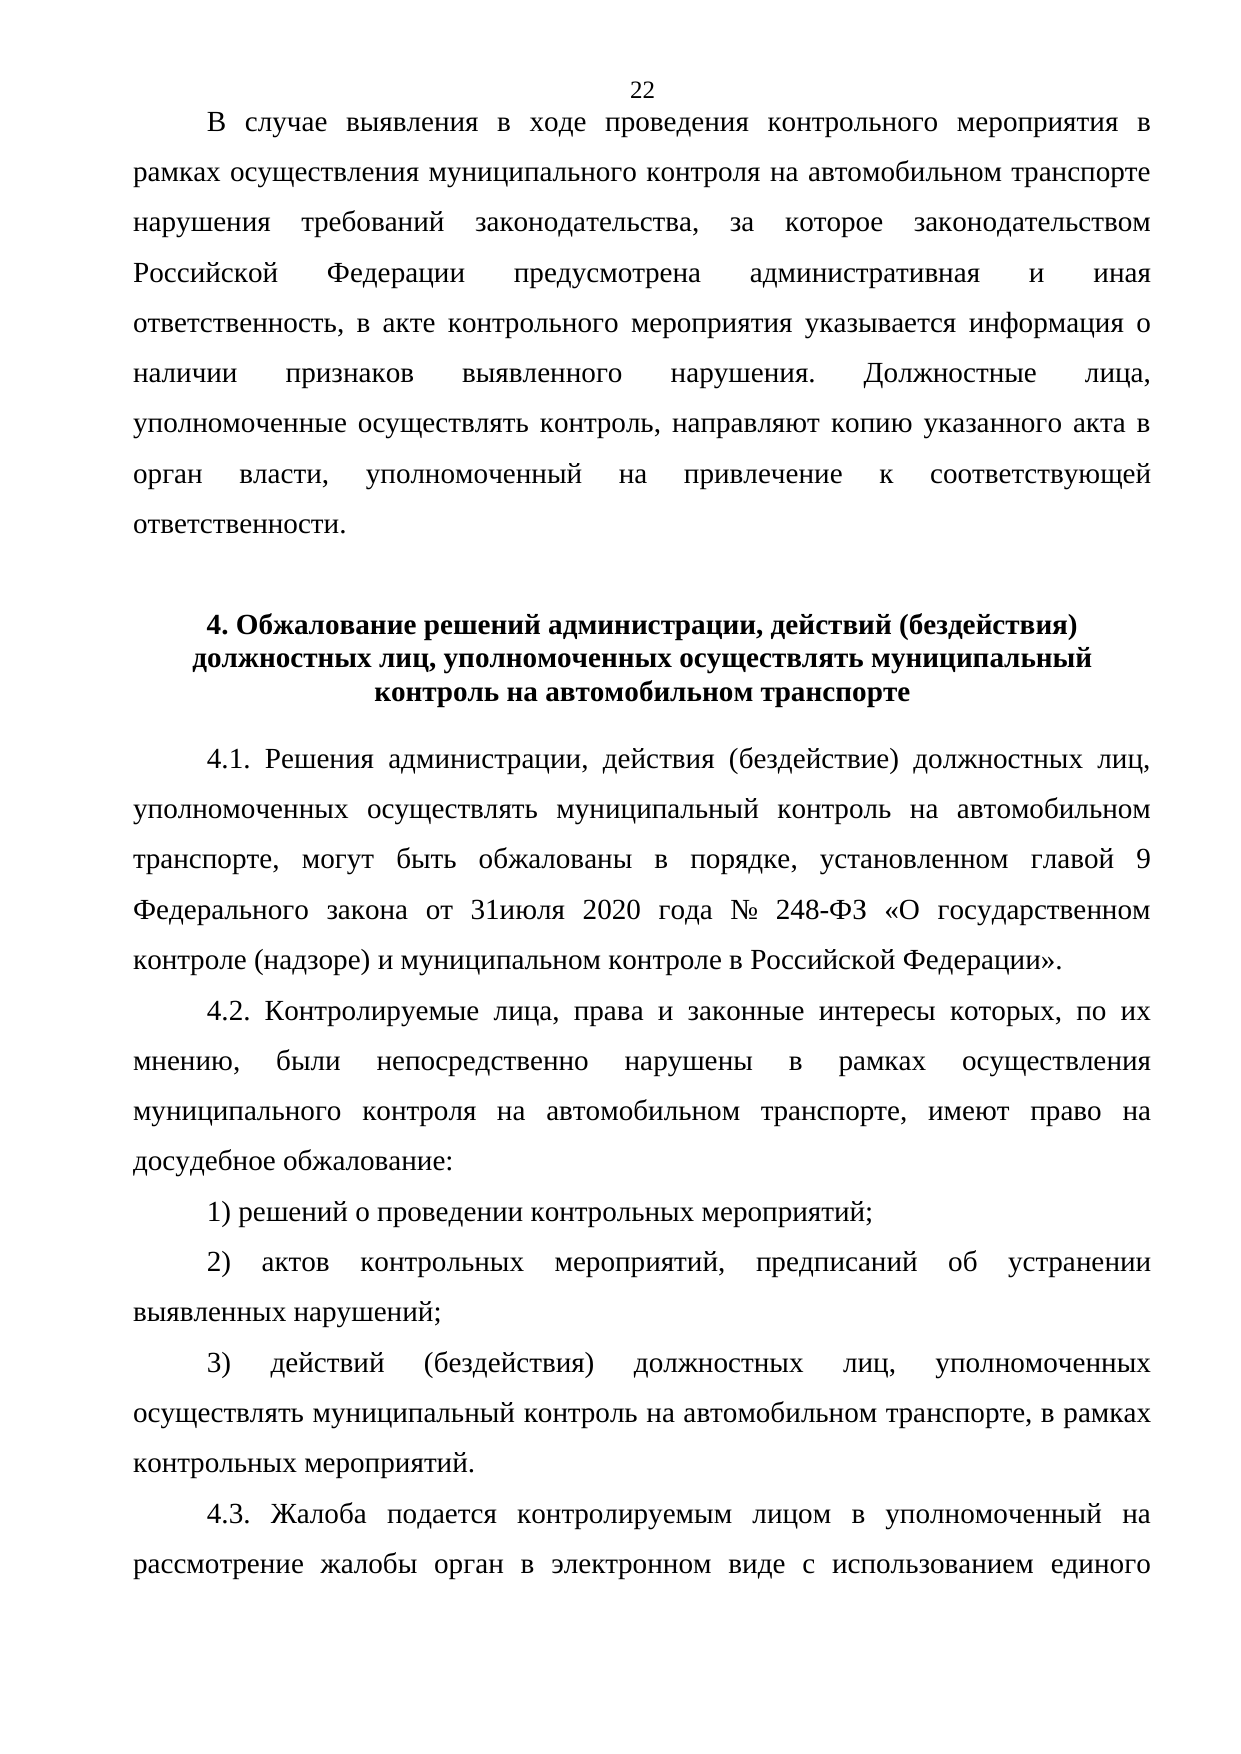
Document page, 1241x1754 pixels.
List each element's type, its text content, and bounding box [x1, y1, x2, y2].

text 4. Обжалование решений администрации, действий (бездействия) должностных лиц, уполномоченных осуществлять муниципальный контроль на автомобильном транспорте [133, 607, 1152, 707]
text 4.2. Контролируемые лица, права и законные интересы которых, по их мнению, были непосредственно нарушены в рамках осуществления муниципального контроля на автомобильном транспорте, имеют право на досудебное обжалование: [133, 993, 1152, 1177]
text В случае выявления в ходе проведения контрольного мероприятия в рамках осуществления муниципального контроля на автомобильном транспорте нарушения требований законодательства, за которое законодательством Российской Федерации предусмотрена административная и иная ответственность, в акте контрольного мероприятия указывается информация о наличии признаков выявленного нарушения. Должностные лица, уполномоченные осуществлять контроль, направляют копию указанного акта в орган власти, уполномоченный на привлечение к соответствующей ответственности. [133, 104, 1152, 540]
text 2) актов контрольных мероприятий, предписаний об устранении выявленных нарушений; [133, 1244, 1152, 1328]
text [133, 1496, 1152, 1579]
text 1) решений о проведении контрольных мероприятий; [133, 1194, 1152, 1227]
text 3) действий (бездействия) должностных лиц, уполномоченных осуществлять муниципальный контроль на автомобильном транспорте, в рамках контрольных мероприятий. [133, 1345, 1152, 1479]
text 4.1. Решения администрации, действия (бездействие) должностных лиц, уполномоченных осуществлять муниципальный контроль на автомобильном транспорте, могут быть обжалованы в порядке, установленном главой 9 Федерального закона от 31июля 2020 года № 248-ФЗ «О государственном контроле (надзоре) и муниципальном контроле в Российской Федерации». [133, 741, 1152, 976]
